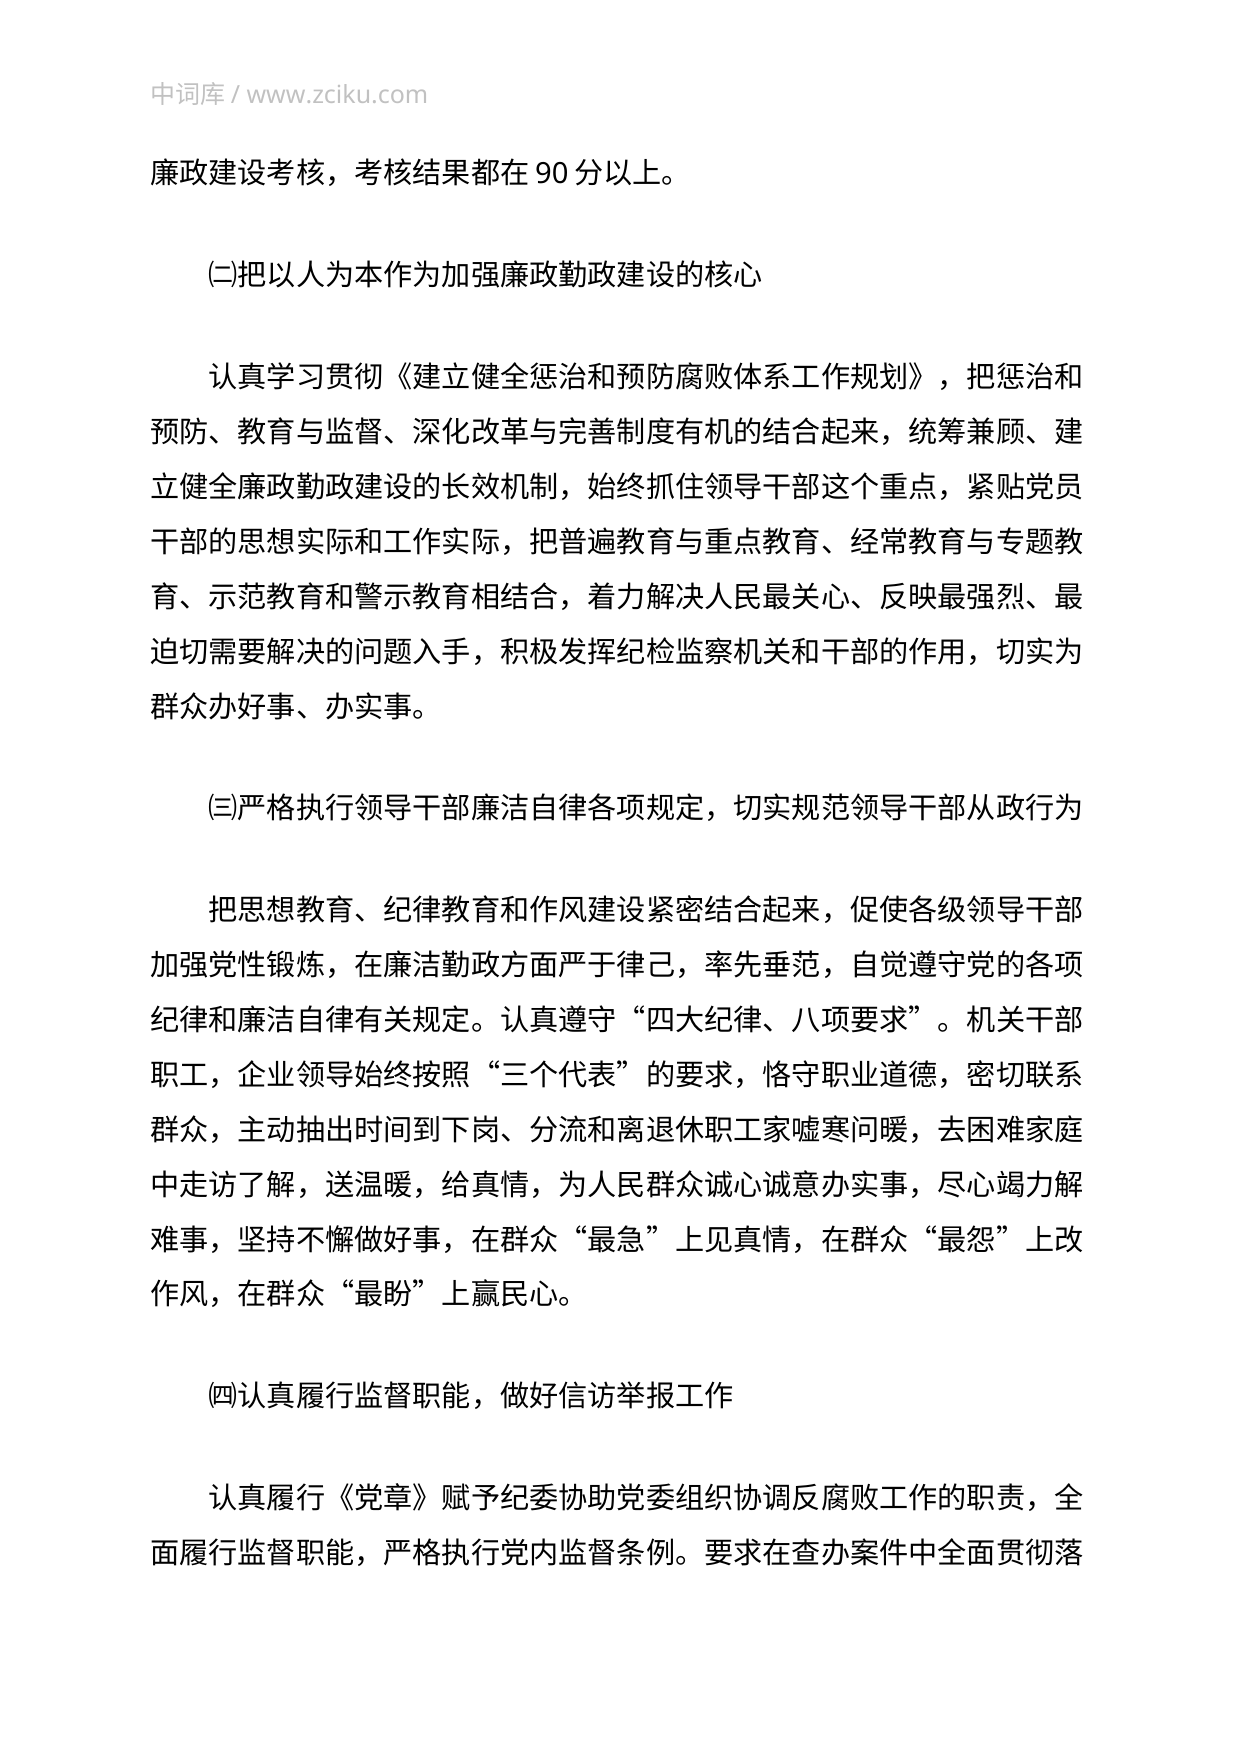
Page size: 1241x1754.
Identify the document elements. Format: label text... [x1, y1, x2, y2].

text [150, 150, 1090, 192]
text ㈣认真履行监督职能，做好信访举报工作 [150, 1373, 1090, 1415]
text ㈢严格执行领导干部廉洁自律各项规定，切实规范领导干部从政行为 [150, 785, 1090, 827]
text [150, 1474, 1090, 1572]
text ㈡把以人为本作为加强廉政勤政建设的核心 [150, 252, 1090, 294]
text 把思想教育、纪律教育和作风建设紧密结合起来，促使各级领导干部加强党性锻炼，在廉洁勤政方面严于律己，率先垂范，自觉遵守党的各项纪律和廉洁自律有关规定。认真遵守“四大纪律、八项要求”。机关干部职工，企业领导始终按照“三个代表”的要求，恪守职业道德，密切联系群众，主动抽出时间到下岗、分流和离退休职工家嘘寒问暖，去困难家庭中走访了解，送温暖，给真情，为人民群众诚心诚意办实事，尽心竭力解难事，坚持不懈做好事，在群众“最急”上见真情，在群众“最怨”上改作风，在群众“最盼”上赢民心。 [150, 887, 1090, 1313]
text 认真学习贯彻《建立健全惩治和预防腐败体系工作规划》，把惩治和预防、教育与监督、深化改革与完善制度有机的结合起来，统筹兼顾、建立健全廉政勤政建设的长效机制，始终抓住领导干部这个重点，紧贴党员干部的思想实际和工作实际，把普遍教育与重点教育、经常教育与专题教育、示范教育和警示教育相结合，着力解决人民最关心、反映最强烈、最迫切需要解决的问题入手，积极发挥纪检监察机关和干部的作用，切实为群众办好事、办实事。 [150, 354, 1090, 725]
